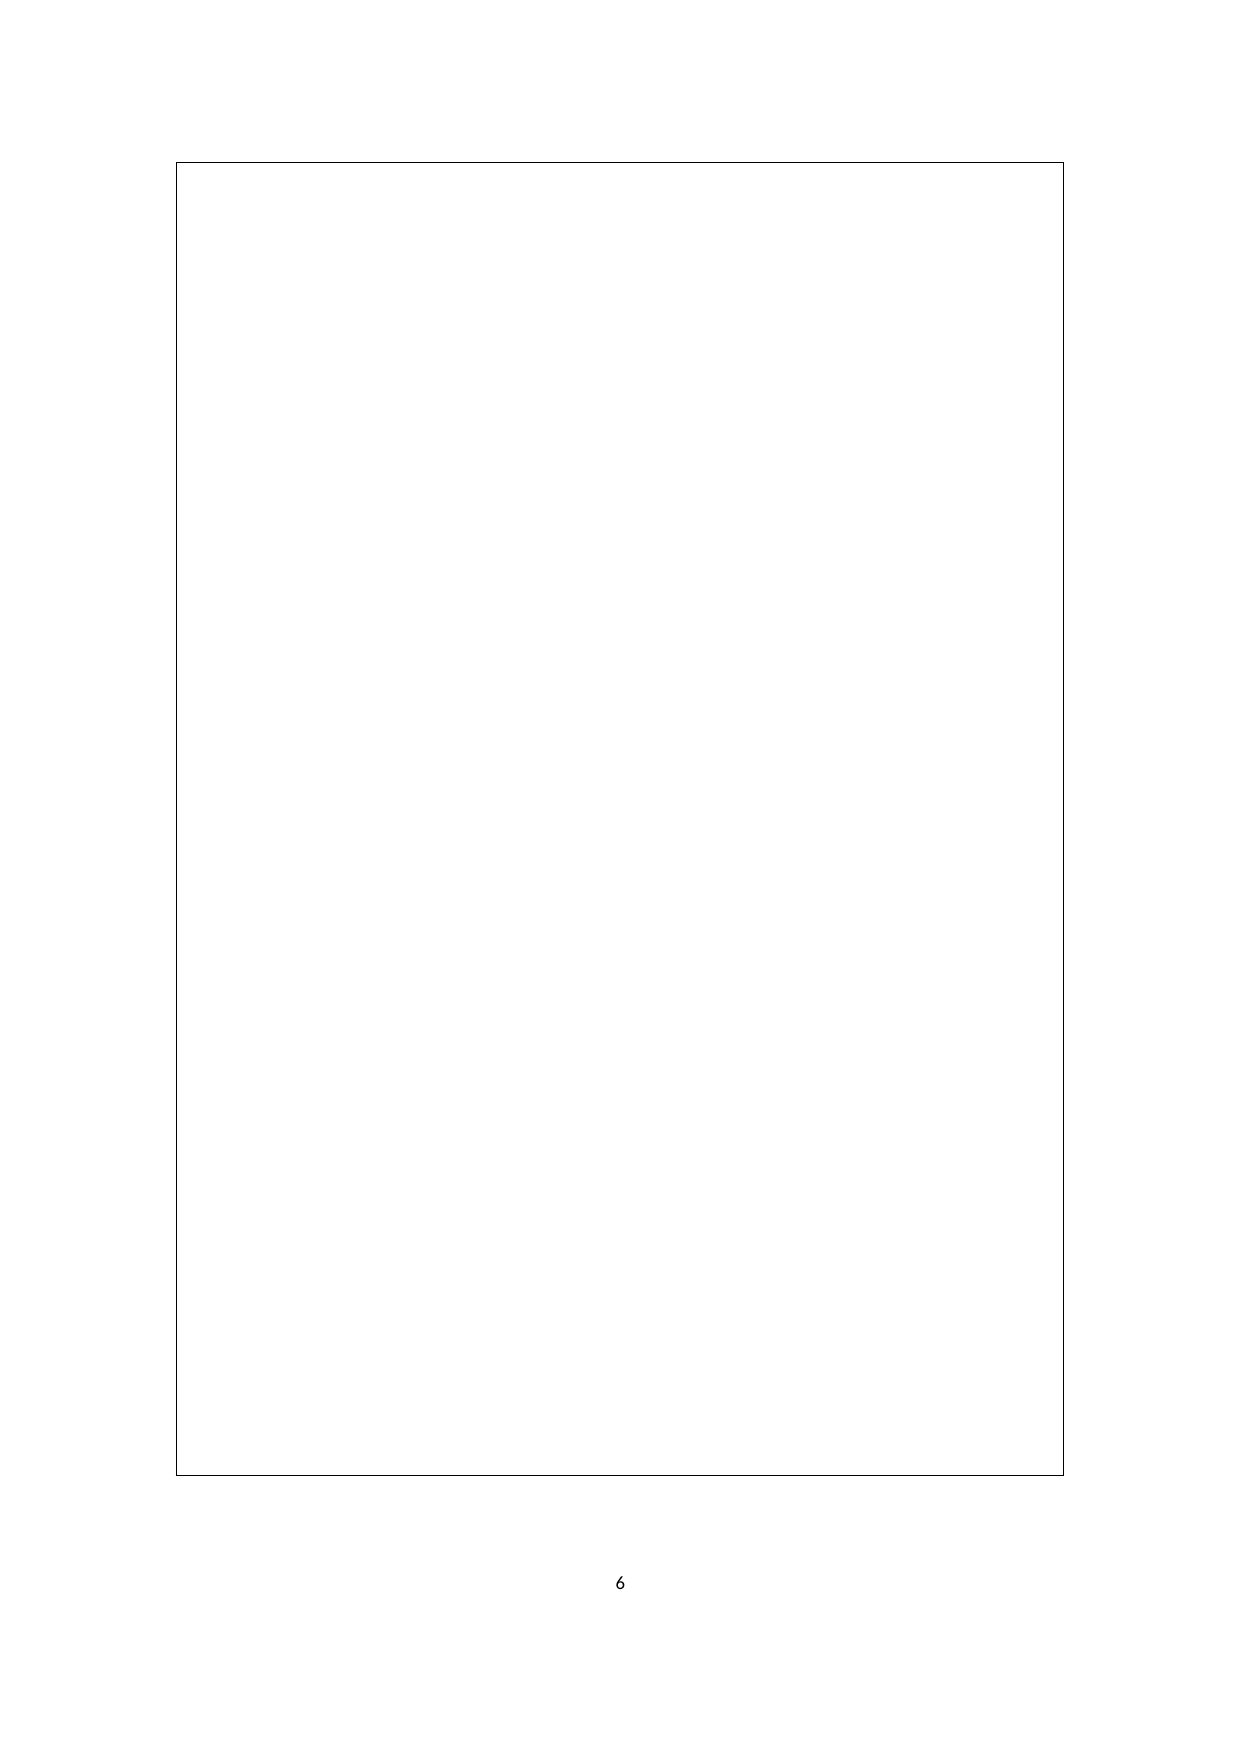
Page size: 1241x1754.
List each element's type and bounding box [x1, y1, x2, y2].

table_header [177, 163, 1063, 1475]
